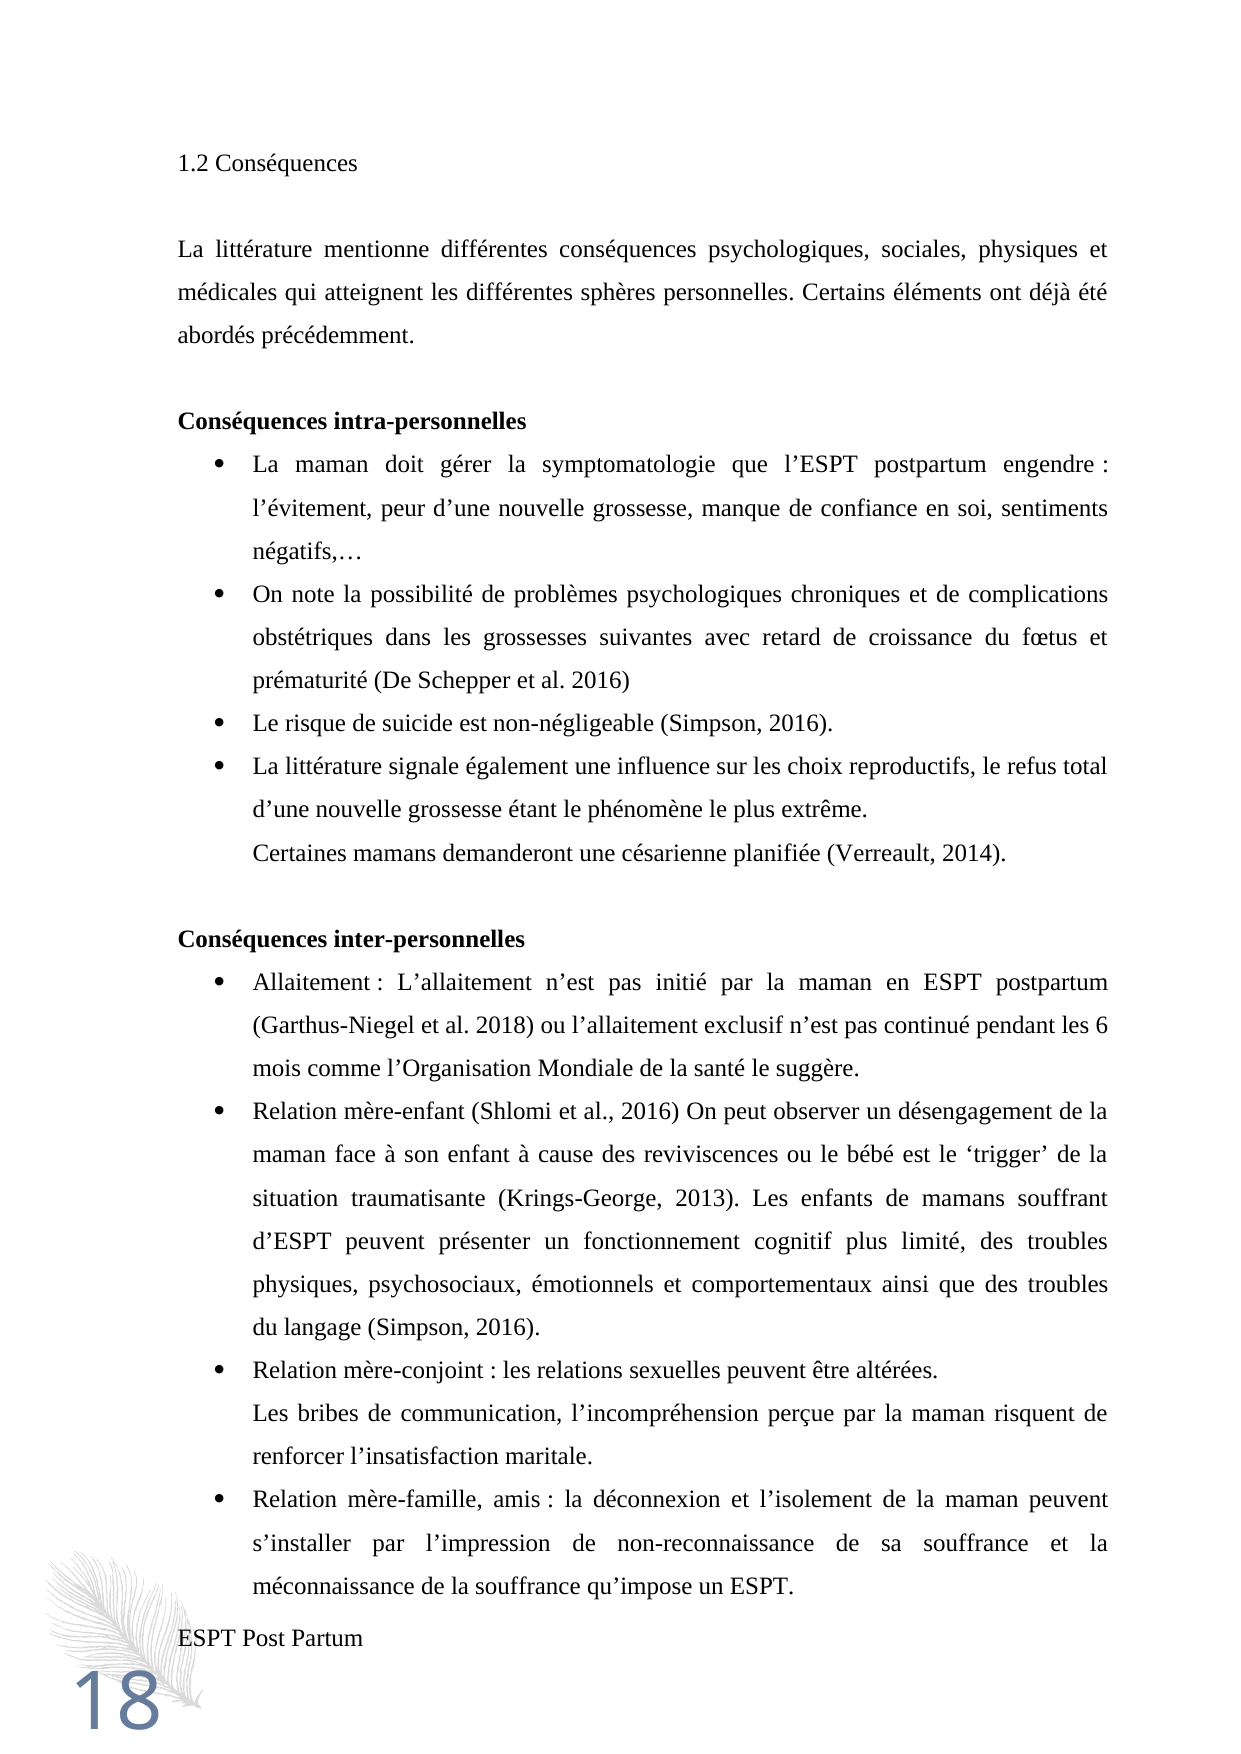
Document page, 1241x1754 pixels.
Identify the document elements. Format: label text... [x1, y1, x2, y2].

text Conséquences inter-personnelles [177, 924, 1109, 953]
list Relation mère-conjoint : les relations sexuelles peuvent être altérées. [215, 1355, 1109, 1384]
list On note la possibilité de problèmes psychologiques chroniques et de complications obstétriques dans les grossesses suivantes avec retard de croissance du fœtus et prématurité (De Schepper et al. 2016) [215, 579, 1109, 694]
text Conséquences intra-personnelles [177, 406, 1109, 435]
list Le risque de suicide est non-négligeable (Simpson, 2016). [215, 708, 1109, 737]
list Allaitement : L’allaitement n’est pas initié par la maman en ESPT postpartum (Garthus-Niegel et al. 2018) ou l’allaitement exclusif n’est pas continué pendant les 6 mois comme l’Organisation Mondiale de la santé le suggère. [215, 967, 1109, 1082]
list Relation mère-famille, amis : la déconnexion et l’isolement de la maman peuvent s’installer par l’impression de non-reconnaissance de sa souffrance et la méconnaissance de la souffrance qu’impose un ESPT. [215, 1484, 1109, 1599]
text Les bribes de communication, l’incompréhension perçue par la maman risquent de renforcer l’insatisfaction maritale. [252, 1398, 1109, 1470]
text La littérature mentionne différentes conséquences psychologiques, sociales, physiques et médicales qui atteignent les différentes sphères personnelles. Certains éléments ont déjà été abordés précédemment. [177, 234, 1109, 349]
text 1.2 Conséquences [177, 148, 1109, 176]
text Certaines mamans demanderont une césarienne planifiée (Verreault, 2014). [252, 838, 1109, 866]
list Relation mère-enfant (Shlomi et al., 2016) On peut observer un désengagement de la maman face à son enfant à cause des reviviscences ou le bébé est le ‘trigger’ de la situation traumatisante (Krings-George, 2013). Les enfants de mamans souffrant d’ESPT peuvent présenter un fonctionnement cognitif plus limité, des troubles physiques, psychosociaux, émotionnels et comportementaux ainsi que des troubles du langage (Simpson, 2016). [215, 1096, 1109, 1341]
list La maman doit gérer la symptomatologie que l’ESPT postpartum engendre : l’évitement, peur d’une nouvelle grossesse, manque de confiance en soi, sentiments négatifs,… [215, 449, 1109, 564]
list La littérature signale également une influence sur les choix reproductifs, le refus total d’une nouvelle grossesse étant le phénomène le plus extrême. [215, 751, 1109, 823]
